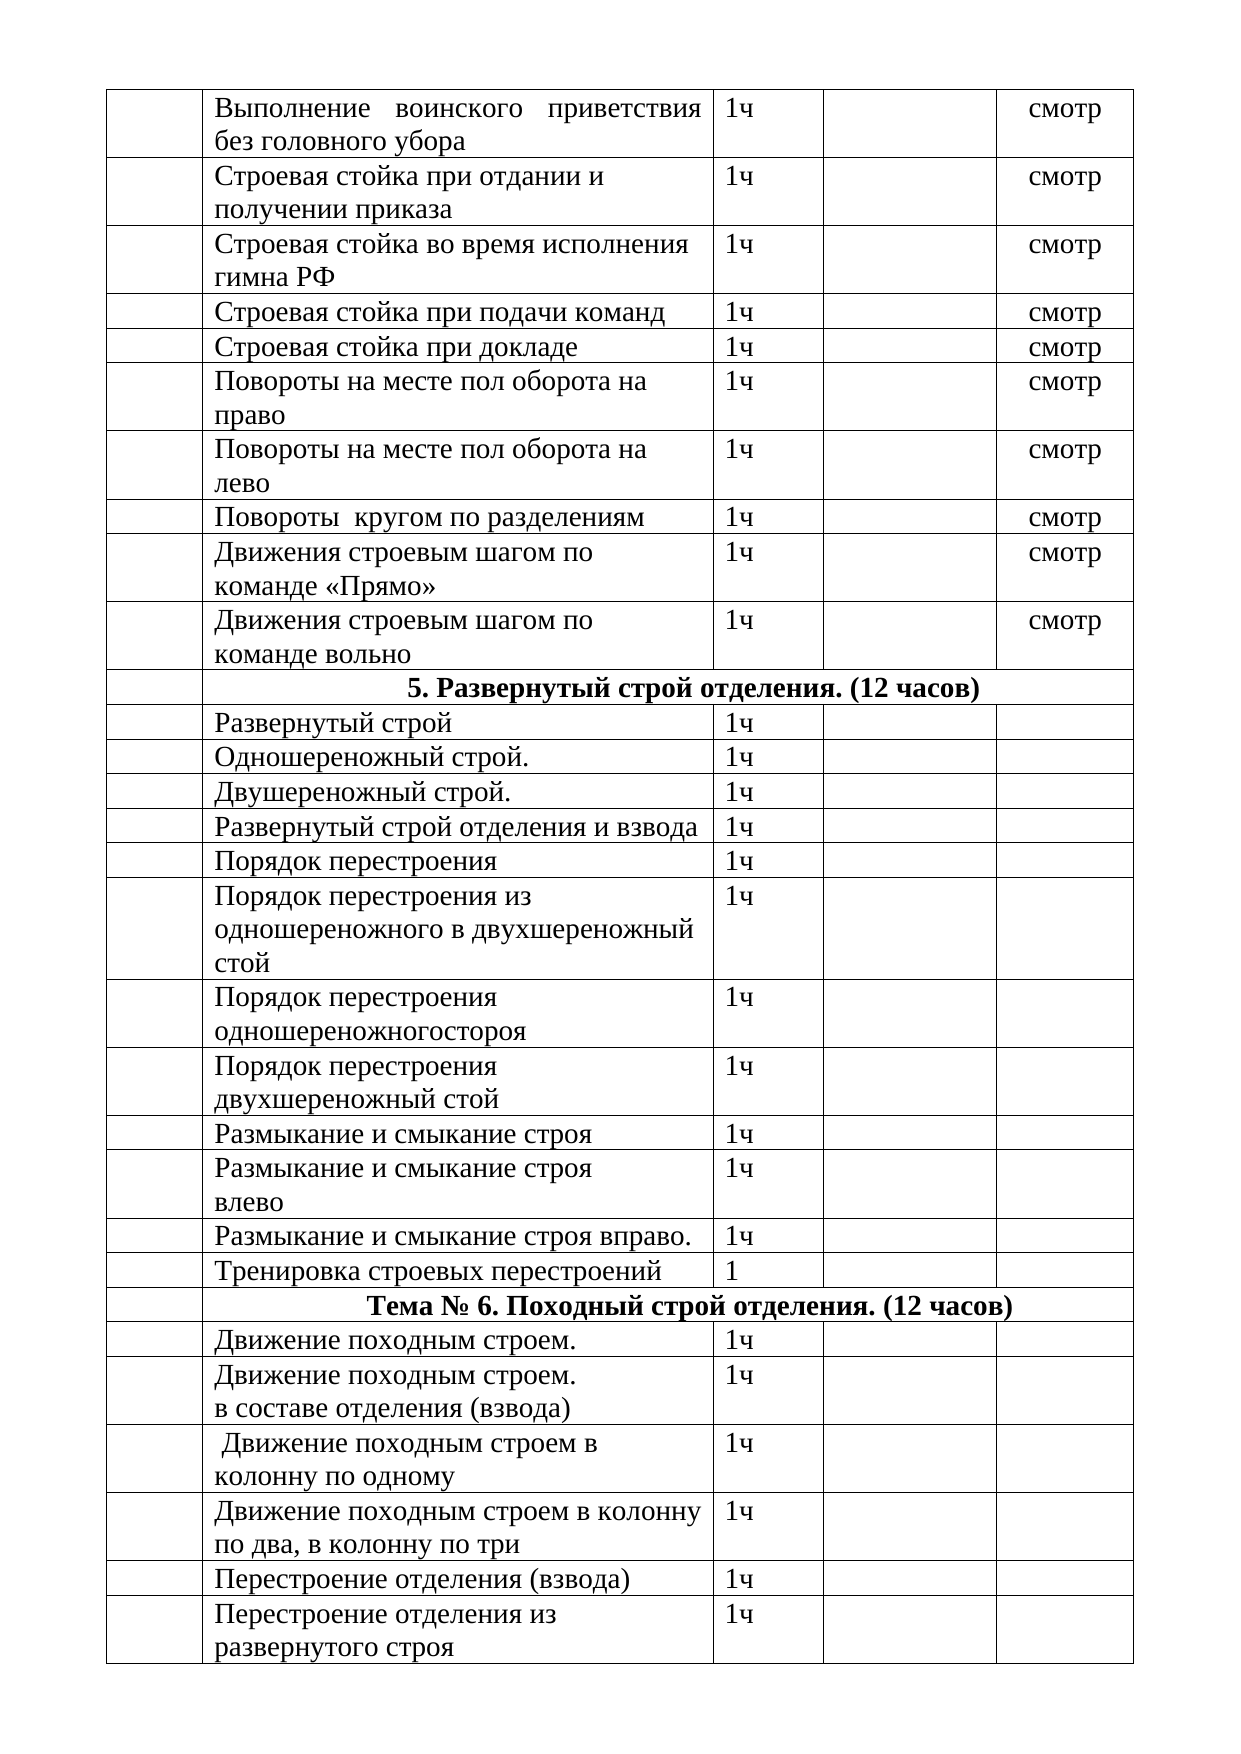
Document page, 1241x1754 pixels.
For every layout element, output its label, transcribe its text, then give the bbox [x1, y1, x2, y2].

table_cell 1ч [714, 878, 823, 978]
table_cell [824, 878, 996, 978]
table_cell [107, 1493, 202, 1560]
table_cell [997, 1322, 1133, 1356]
table_cell [824, 534, 996, 601]
table_cell [824, 1493, 996, 1560]
table_cell [107, 226, 202, 293]
table_cell [824, 1357, 996, 1424]
table_cell [107, 1150, 202, 1217]
table_cell Движение походным строем. в составе отделения (взвода) [203, 1357, 713, 1424]
table_cell 1ч [714, 843, 823, 877]
table_cell [997, 1357, 1133, 1424]
table_cell смотр [997, 500, 1133, 533]
table_cell Повороты кругом по разделениям [203, 500, 713, 533]
table_cell [997, 1116, 1133, 1149]
table_cell [824, 1116, 996, 1149]
table_cell [824, 431, 996, 498]
table_cell [824, 1561, 996, 1595]
table_cell [997, 774, 1133, 808]
table_cell [107, 809, 202, 842]
table_cell 1ч [714, 1425, 823, 1492]
table_cell Строевая стойка во время исполнения гимна РФ [203, 226, 713, 293]
table_cell смотр [997, 363, 1133, 430]
table_cell смотр [997, 294, 1133, 328]
table_cell [107, 158, 202, 225]
table_cell 1ч [714, 329, 823, 362]
table_cell смотр [997, 226, 1133, 293]
table_cell [107, 431, 202, 498]
table_cell [107, 1357, 202, 1424]
table_cell 1ч [714, 1048, 823, 1115]
table_cell 1ч [714, 226, 823, 293]
table_cell 1ч [714, 363, 823, 430]
table_cell [824, 1322, 996, 1356]
table_cell [107, 363, 202, 430]
table_cell [824, 1425, 996, 1492]
table_cell 1ч [714, 90, 823, 157]
table_cell 1ч [714, 1322, 823, 1356]
table_cell [997, 809, 1133, 842]
table_cell [997, 1150, 1133, 1217]
table_cell Движения строевым шагом по команде «Прямо» [203, 534, 713, 601]
table_cell [107, 878, 202, 978]
table_cell 1ч [714, 980, 823, 1047]
table_cell [997, 843, 1133, 877]
table_cell [107, 1219, 202, 1252]
table_cell Тренировка строевых перестроений [203, 1253, 713, 1287]
table_cell Порядок перестроения [203, 843, 713, 877]
table_cell [997, 1493, 1133, 1560]
table_cell 1ч [714, 1493, 823, 1560]
table_cell [824, 158, 996, 225]
table_cell [824, 774, 996, 808]
table_cell [107, 740, 202, 773]
table_cell Перестроение отделения из развернутого строя [203, 1596, 713, 1663]
table_cell 1ч [714, 534, 823, 601]
table_cell 1ч [714, 158, 823, 225]
table_cell [997, 1048, 1133, 1115]
table_cell [107, 670, 202, 704]
table_cell Перестроение отделения (взвода) [203, 1561, 713, 1595]
table_cell [824, 329, 996, 362]
table_cell Повороты на месте пол оборота на лево [203, 431, 713, 498]
table_cell [824, 1253, 996, 1287]
table_cell 1ч [714, 705, 823, 738]
table_cell [107, 90, 202, 157]
table_cell [824, 740, 996, 773]
table_cell смотр [997, 90, 1133, 157]
table_cell Развернутый строй [203, 705, 713, 738]
table_cell 1ч [714, 294, 823, 328]
table_cell 1ч [714, 809, 823, 842]
table_cell Размыкание и смыкание строя вправо. [203, 1219, 713, 1252]
table_cell смотр [997, 329, 1133, 362]
table_cell [824, 980, 996, 1047]
table_cell [107, 1596, 202, 1663]
table_cell [107, 602, 202, 669]
table_cell 1ч [714, 1561, 823, 1595]
table_cell 1ч [714, 431, 823, 498]
table_cell [824, 602, 996, 669]
table_cell Тема № 6. Походный строй отделения. (12 часов) [203, 1288, 1133, 1321]
table_cell [107, 980, 202, 1047]
table_cell 1 [714, 1253, 823, 1287]
table_cell [107, 500, 202, 533]
table_cell [997, 1596, 1133, 1663]
table_cell [107, 1048, 202, 1115]
table_cell [824, 1150, 996, 1217]
table_cell 1ч [714, 774, 823, 808]
table_cell Строевая стойка при отдании и получении приказа [203, 158, 713, 225]
table_cell смотр [997, 602, 1133, 669]
table_cell [107, 1288, 202, 1321]
table_cell [824, 1048, 996, 1115]
table_cell [107, 1561, 202, 1595]
table_cell [824, 226, 996, 293]
table_cell Движение походным строем в колонну по одному [203, 1425, 713, 1492]
table_cell [824, 1596, 996, 1663]
table_cell Строевая стойка при докладе [203, 329, 713, 362]
table_cell [824, 294, 996, 328]
table_cell 1ч [714, 1357, 823, 1424]
table_cell Выполнение воинского приветствия без головного убора [203, 90, 713, 157]
table_cell Движения строевым шагом по команде вольно [203, 602, 713, 669]
table_cell 1ч [714, 602, 823, 669]
table_cell 1ч [714, 740, 823, 773]
table_cell [107, 1425, 202, 1492]
table_cell Развернутый строй отделения и взвода [203, 809, 713, 842]
table_cell Строевая стойка при подачи команд [203, 294, 713, 328]
table_cell [997, 878, 1133, 978]
table_cell [824, 705, 996, 738]
table_cell [824, 363, 996, 430]
table_cell [824, 809, 996, 842]
table_cell Порядок перестроения из одношереножного в двухшереножный стой [203, 878, 713, 978]
table_cell [997, 1425, 1133, 1492]
table_cell 5. Развернутый строй отделения. (12 часов) [203, 670, 1133, 704]
table_cell [107, 329, 202, 362]
table_cell 1ч [714, 1219, 823, 1252]
table_cell [107, 843, 202, 877]
table_cell [107, 1116, 202, 1149]
table_cell 1ч [714, 1596, 823, 1663]
table_cell смотр [997, 158, 1133, 225]
table_cell Размыкание и смыкание строя [203, 1116, 713, 1149]
table_cell Порядок перестроения одношереножногостороя [203, 980, 713, 1047]
table_cell [824, 500, 996, 533]
table_cell [107, 294, 202, 328]
table_cell смотр [997, 431, 1133, 498]
table_cell 1ч [714, 1116, 823, 1149]
table_cell Движение походным строем. [203, 1322, 713, 1356]
table_cell [107, 534, 202, 601]
table_cell [997, 980, 1133, 1047]
table_cell [107, 705, 202, 738]
table_cell [824, 843, 996, 877]
table_cell Движение походным строем в колонну по два, в колонну по три [203, 1493, 713, 1560]
table_cell [107, 1253, 202, 1287]
table_cell смотр [997, 534, 1133, 601]
table_cell Одношереножный строй. [203, 740, 713, 773]
table_cell [824, 90, 996, 157]
table_cell 1ч [714, 500, 823, 533]
table_cell Повороты на месте пол оборота на право [203, 363, 713, 430]
table_cell [824, 1219, 996, 1252]
table_cell [997, 1219, 1133, 1252]
table_cell [997, 705, 1133, 738]
table_cell Двушереножный строй. [203, 774, 713, 808]
table_cell Размыкание и смыкание строя влево [203, 1150, 713, 1217]
table_cell [107, 774, 202, 808]
table_cell 1ч [714, 1150, 823, 1217]
table_cell [997, 740, 1133, 773]
table_cell Порядок перестроения двухшереножный стой [203, 1048, 713, 1115]
table_cell [107, 1322, 202, 1356]
table_cell [997, 1253, 1133, 1287]
table_cell [997, 1561, 1133, 1595]
